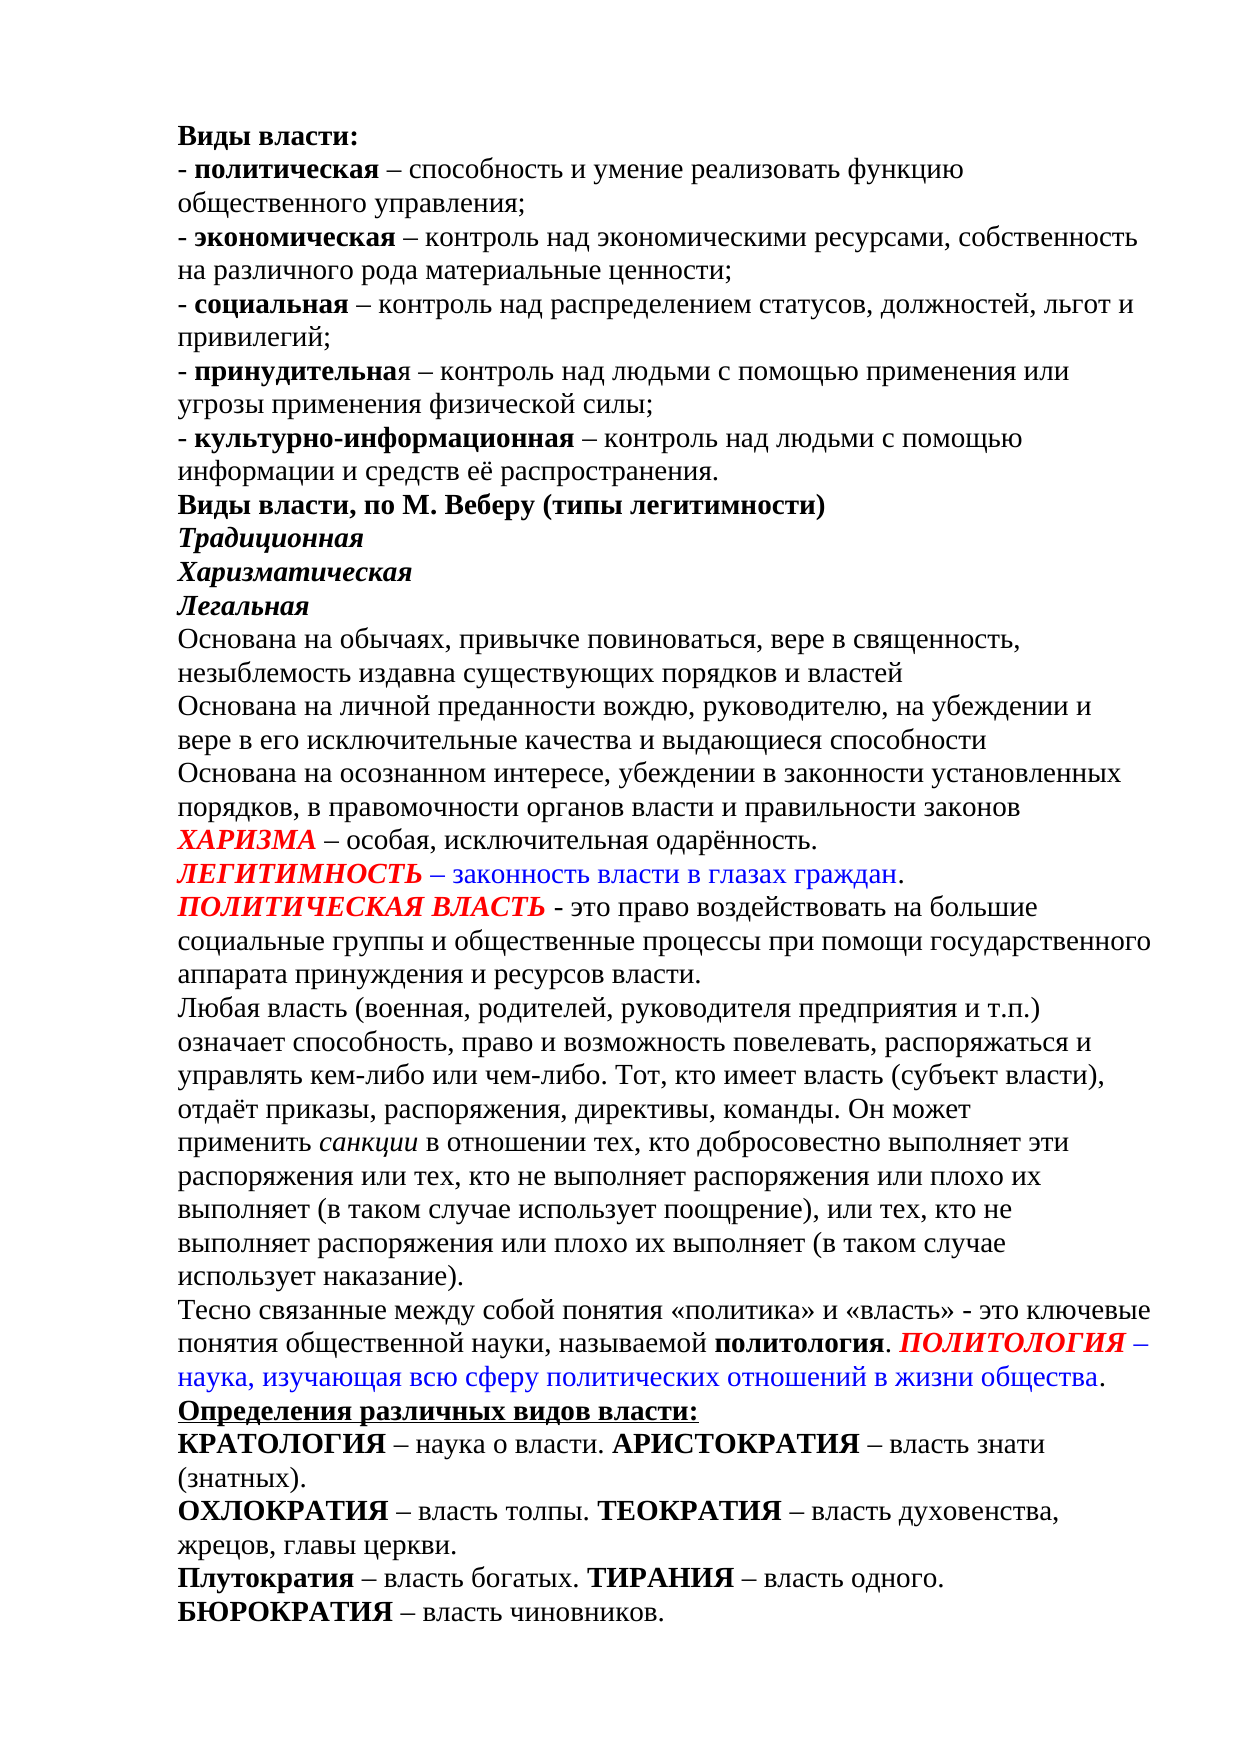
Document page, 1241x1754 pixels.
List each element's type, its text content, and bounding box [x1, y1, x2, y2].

text ЛЕГИТИМНОСТЬ – законность власти в глазах граждан. [177, 856, 1152, 889]
text - культурно-информационная – контроль над людьми с помощью информации и средств её распространения. [177, 420, 1152, 487]
text - принудительная – контроль над людьми с помощью применения или угрозы применения физической силы; [177, 353, 1152, 420]
text ХАРИЗМА – особая, исключительная одарённость. [177, 822, 1152, 856]
text Виды власти, по М. Веберу (типы легитимности) [177, 487, 1152, 521]
text Любая власть (военная, родителей, руководителя предприятия и т.п.) означает способность, право и возможность повелевать, распоряжаться и управлять кем-либо или чем-либо. Тот, кто имеет власть (субъект власти), отдаёт приказы, распоряжения, директивы, команды. Он может применить санкции в отношении тех, кто добросовестно выполняет эти распоряжения или тех, кто не выполняет распоряжения или плохо их выполняет (в таком случае использует поощрение), или тех, кто не выполняет распоряжения или плохо их выполняет (в таком случае использует наказание). [177, 990, 1152, 1292]
text Основана на обычаях, привычке повиноваться, вере в священность, незыблемость издавна существующих порядков и властей [177, 621, 1152, 688]
text Определения различных видов власти: [177, 1393, 1152, 1426]
text - экономическая – контроль над экономическими ресурсами, собственность на различного рода материальные ценности; [177, 219, 1152, 286]
text Основана на личной преданности вождю, руководителю, на убеждении и вере в его исключительные качества и выдающиеся способности [177, 688, 1152, 755]
text Традиционная [177, 521, 1152, 554]
text Тесно связанные между собой понятия «политика» и «власть» - это ключевые понятия общественной науки, называемой политология. ПОЛИТОЛОГИЯ – наука, изучающая всю сферу политических отношений в жизни общества. [177, 1292, 1152, 1393]
text - политическая – способность и умение реализовать функцию общественного управления; [177, 152, 1152, 219]
text Плутократия – власть богатых. ТИРАНИЯ – власть одного. [177, 1560, 1152, 1594]
text ОХЛОКРАТИЯ – власть толпы. ТЕОКРАТИЯ – власть духовенства, жрецов, главы церкви. [177, 1493, 1152, 1560]
text КРАТОЛОГИЯ – наука о власти. АРИСТОКРАТИЯ – власть знати (знатных). [177, 1426, 1152, 1493]
text - социальная – контроль над распределением статусов, должностей, льгот и привилегий; [177, 286, 1152, 353]
text БЮРОКРАТИЯ – власть чиновников. [177, 1594, 1152, 1627]
text Основана на осознанном интересе, убеждении в законности установленных порядков, в правомочности органов власти и правильности законов [177, 755, 1152, 822]
text Харизматическая [177, 554, 1152, 588]
text Легальная [177, 588, 1152, 621]
text ПОЛИТИЧЕСКАЯ ВЛАСТЬ - это право воздействовать на большие социальные группы и общественные процессы при помощи государственного аппарата принуждения и ресурсов власти. [177, 889, 1152, 990]
text Виды власти: [177, 118, 1152, 152]
